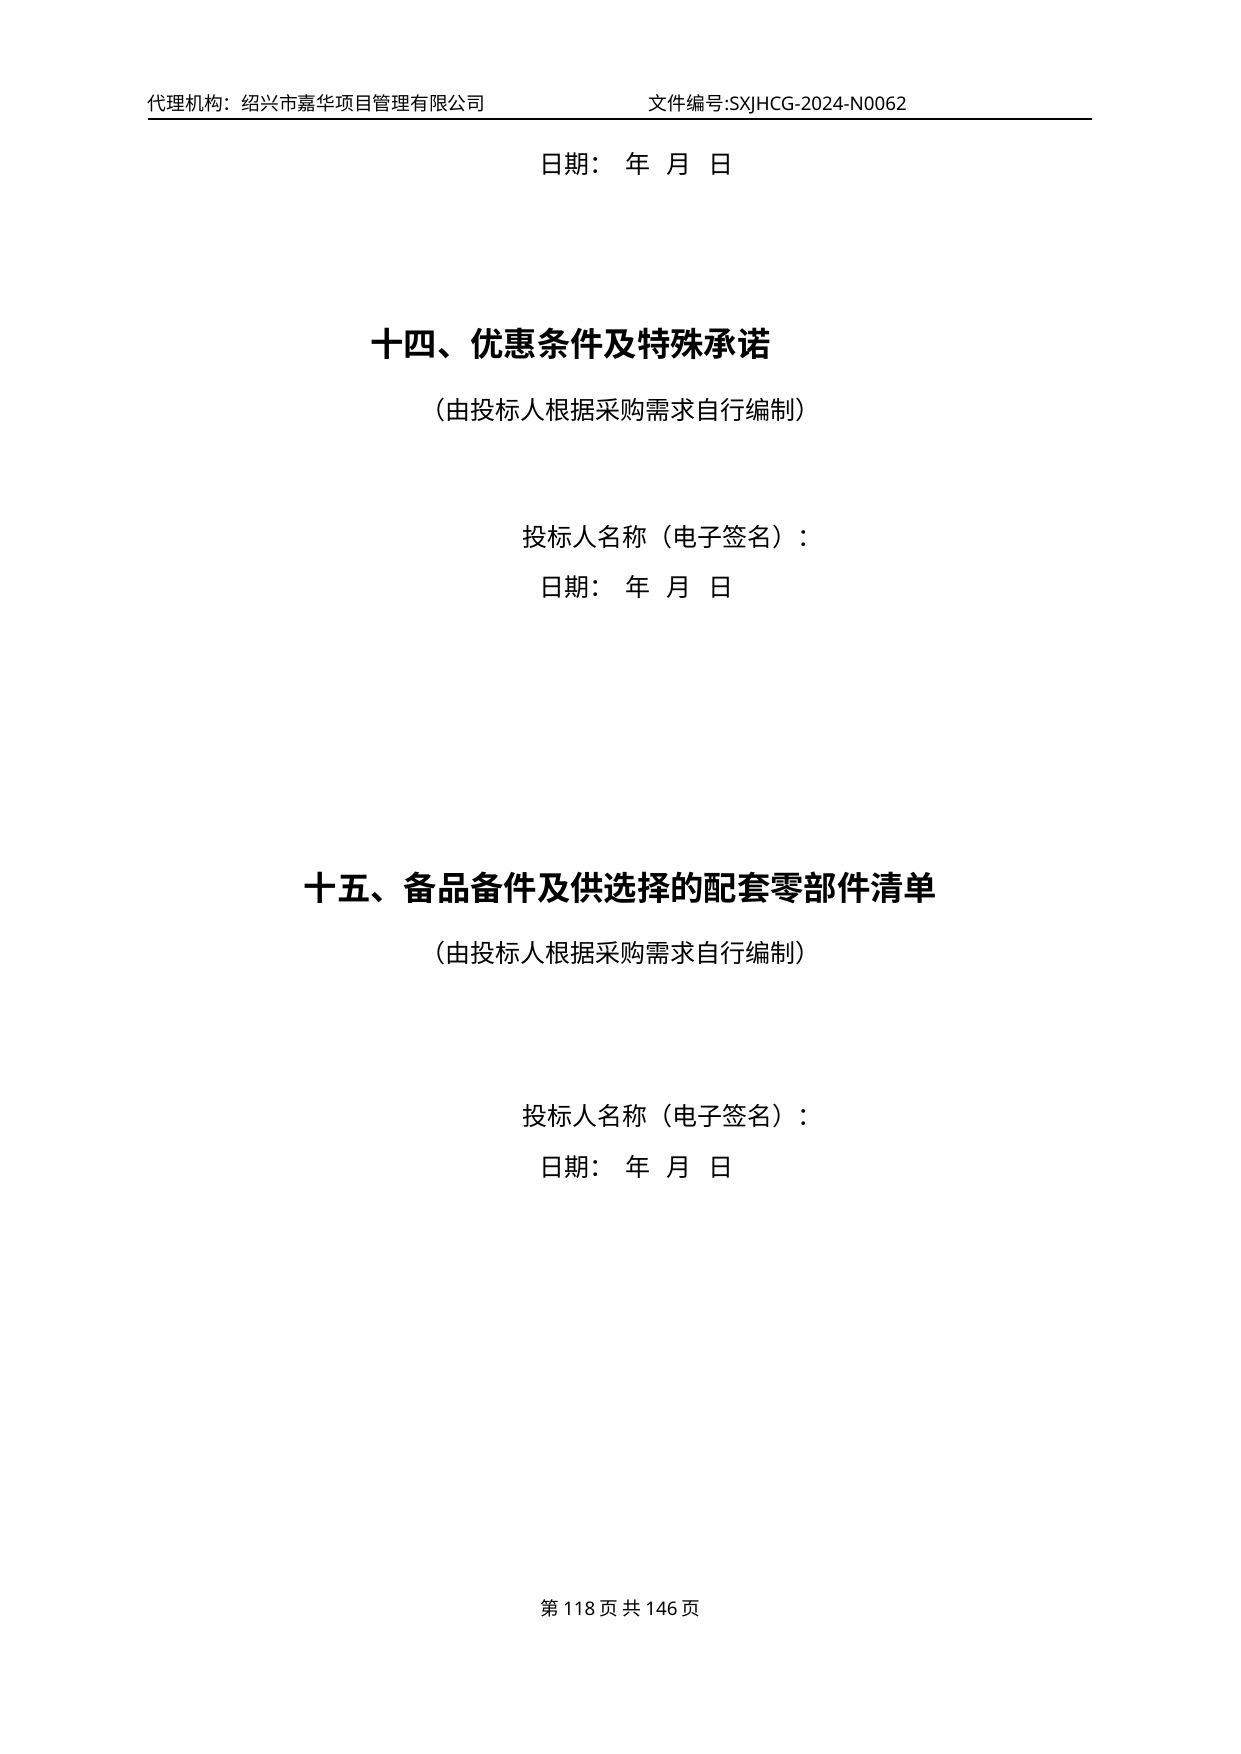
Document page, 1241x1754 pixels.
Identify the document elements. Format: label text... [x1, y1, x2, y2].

text 投标人名称（电子签名）： [148, 517, 1092, 553]
text 投标人名称（电子签名）： [148, 1097, 1092, 1133]
text 十四、优惠条件及特殊承诺 [148, 318, 992, 366]
text （由投标人根据采购需求自行编制） [148, 391, 1092, 427]
text 日期： 年 月 日 [148, 1147, 1092, 1184]
text （由投标人根据采购需求自行编制） [148, 933, 1092, 970]
text 十五、备品备件及供选择的配套零部件清单 [148, 861, 1092, 909]
text 日期： 年 月 日 [148, 145, 1092, 181]
text 日期： 年 月 日 [148, 568, 1092, 604]
